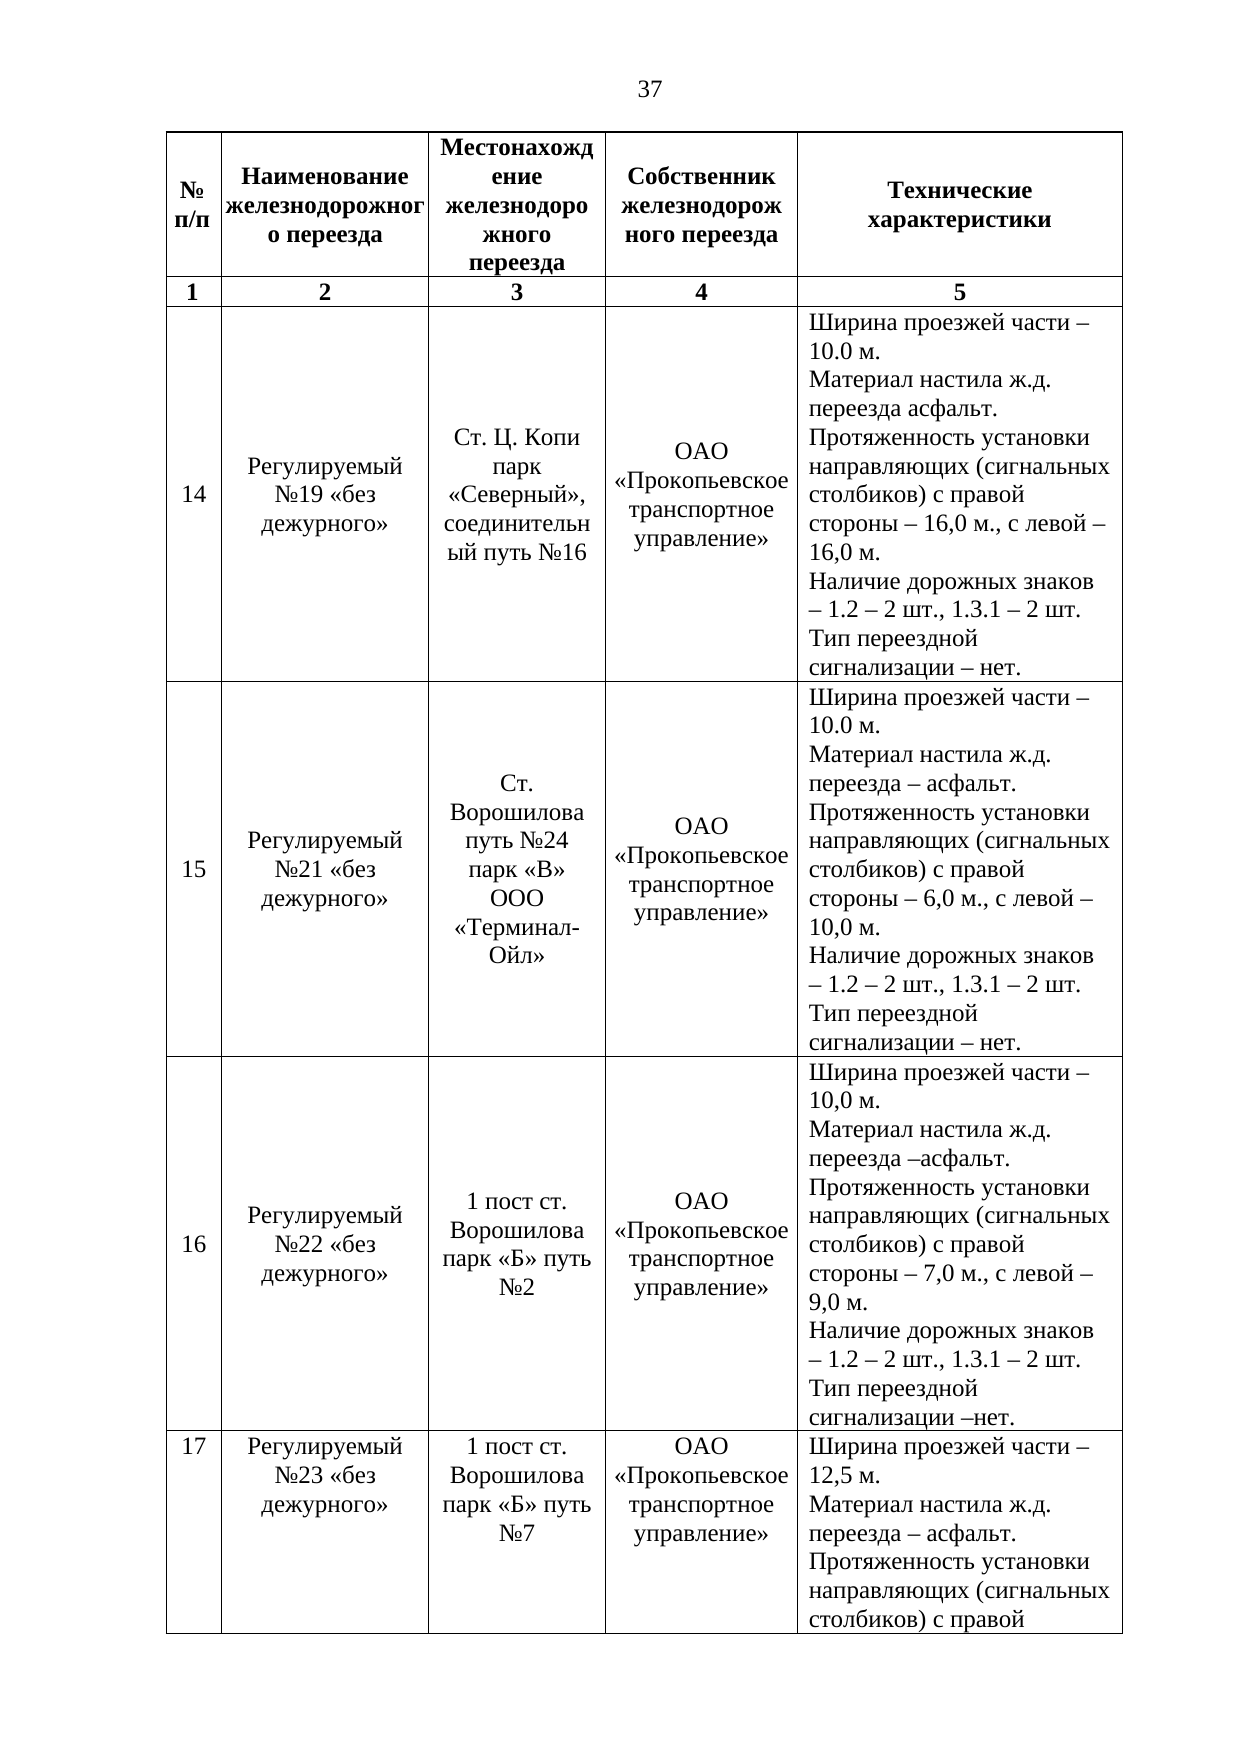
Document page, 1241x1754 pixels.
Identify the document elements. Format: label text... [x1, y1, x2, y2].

table_cell Ст. Ворошилова путь №24 парк «В» ООО «Терминал-Ойл» [429, 682, 605, 1056]
table_cell Регулируемый №19 «без дежурного» [222, 307, 428, 681]
table_cell 16 [167, 1057, 221, 1430]
table_header Собственник железнодорожного переезда [606, 133, 797, 276]
table_cell Регулируемый №21 «без дежурного» [222, 682, 428, 1056]
table_cell 2 [222, 277, 428, 306]
table_cell 1 пост ст. Ворошилова парк «Б» путь №7 [429, 1431, 605, 1633]
table_cell ОАО «Прокопьевское транспортное управление» [606, 1431, 797, 1633]
table_cell Ширина проезжей части – . Материал настила ж.д. переезда –асфальт. Протяженность установки направляющих (сигнальных столбиков) с правой стороны – ., с левой – . Наличие дорожных знаков – 1.2 – 2 шт., 1.3.1 – 2 шт. Тип переездной сигнализации –нет. [798, 1057, 1122, 1430]
table_cell ОАО «Прокопьевское транспортное управление» [606, 307, 797, 681]
table_cell ОАО «Прокопьевское транспортное управление» [606, 682, 797, 1056]
table_cell Регулируемый №23 «без дежурного» [222, 1431, 428, 1633]
table_cell Ст. Ц. Копи парк «Северный», соединительный путь №16 [429, 307, 605, 681]
table_cell Ширина проезжей части – . Материал настила ж.д. переезда асфальт. Протяженность установки направляющих (сигнальных столбиков) с правой стороны – ., с левой – . Наличие дорожных знаков – 1.2 – 2 шт., 1.3.1 – 2 шт. Тип переездной сигнализации – нет. [798, 307, 1122, 681]
table_cell 15 [167, 682, 221, 1056]
table_cell 17 [167, 1431, 221, 1633]
table_cell ОАО «Прокопьевское транспортное управление» [606, 1057, 797, 1430]
table_cell Регулируемый №22 «без дежурного» [222, 1057, 428, 1430]
table_cell 14 [167, 307, 221, 681]
table_cell 4 [606, 277, 797, 306]
table_header № п/п [167, 133, 221, 276]
table_header Технические характеристики [798, 133, 1122, 276]
table_cell 5 [798, 277, 1122, 306]
table_header Наименование железнодорожного переезда [222, 133, 428, 276]
table_cell 1 [167, 277, 221, 306]
table_cell 3 [429, 277, 605, 306]
table_cell Ширина проезжей части – . Материал настила ж.д. переезда – асфальт. Протяженность установки направляющих (сигнальных столбиков) с правой стороны – ., с левой – . Наличие дорожных знаков – 1.2 – 2 шт., 1.3.1 – 2 шт. Тип переездной сигнализации – нет. [798, 682, 1122, 1056]
table_header Местонахождение железнодорожного переезда [429, 133, 605, 276]
table_cell 1 пост ст. Ворошилова парк «Б» путь №2 [429, 1057, 605, 1430]
